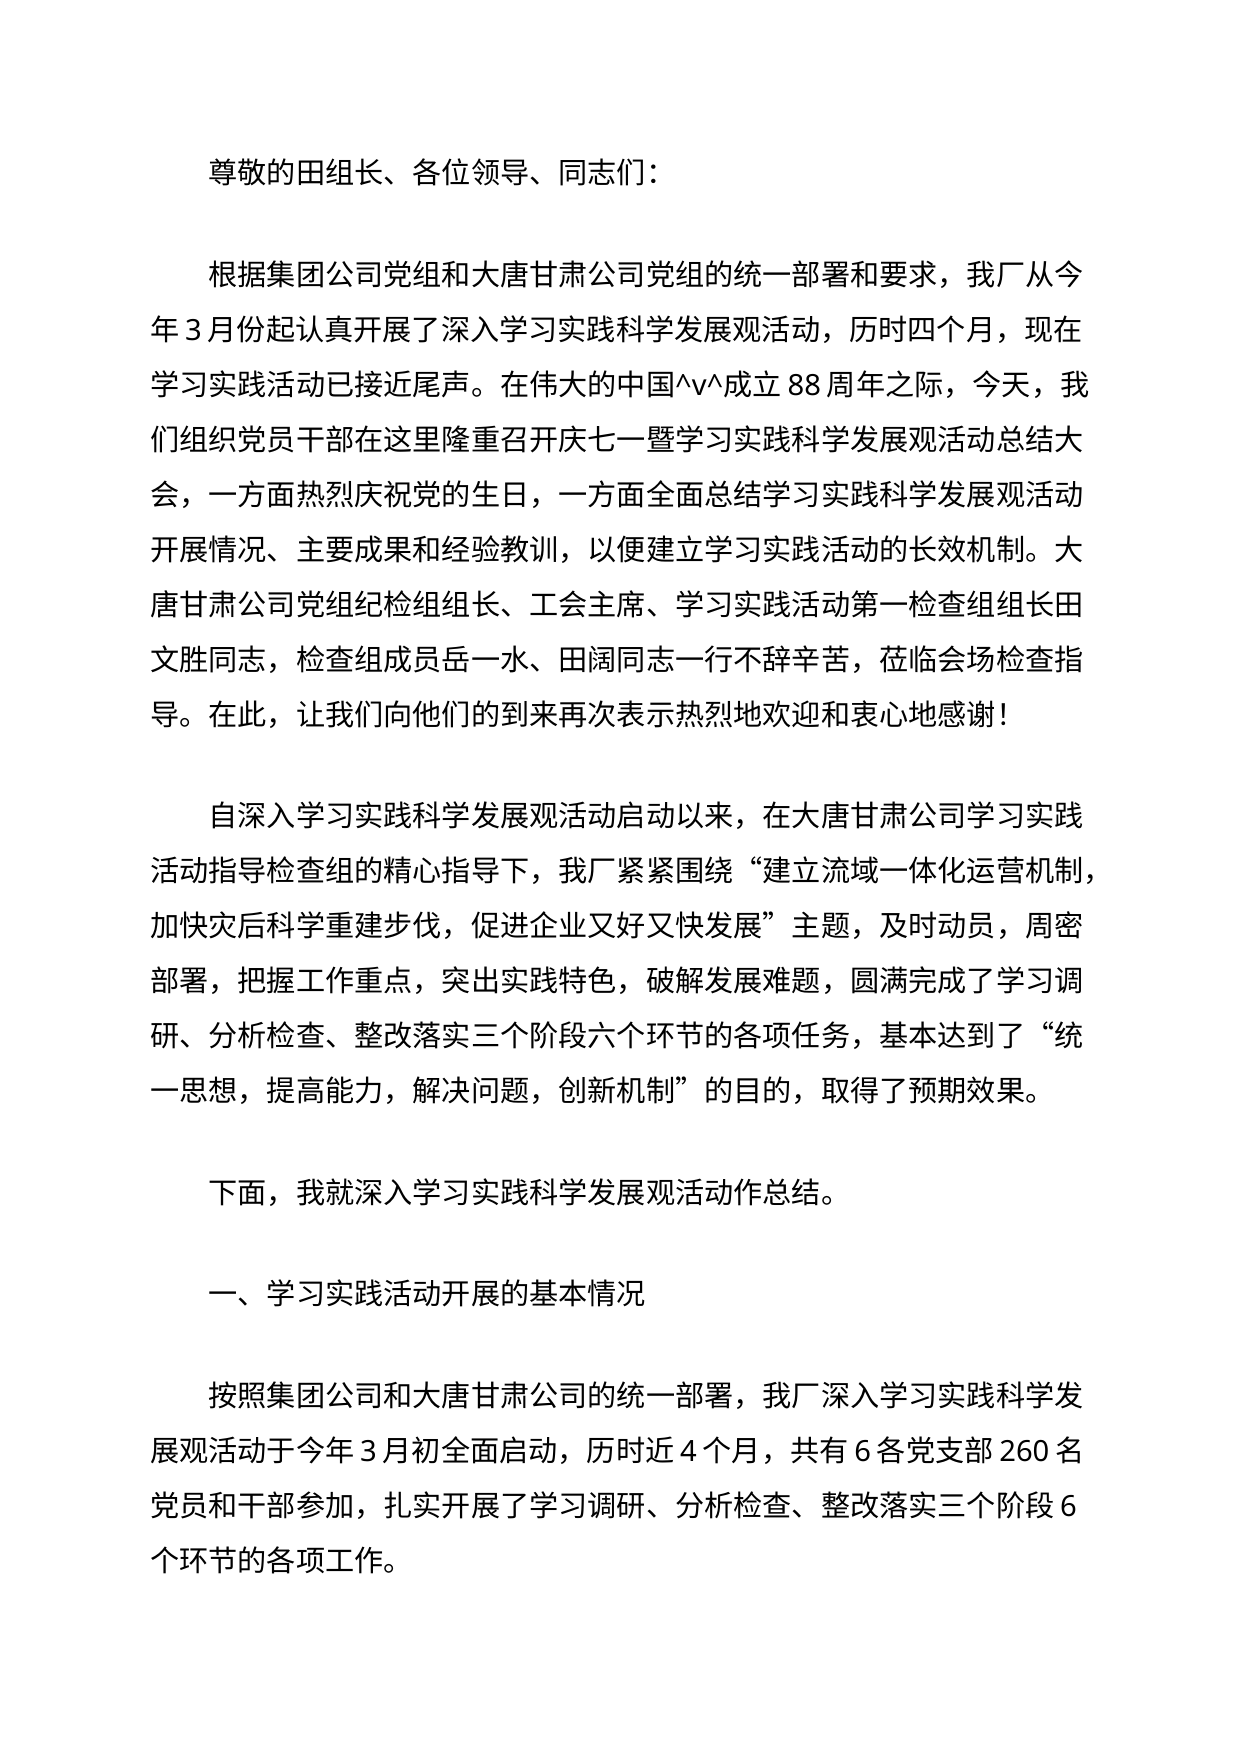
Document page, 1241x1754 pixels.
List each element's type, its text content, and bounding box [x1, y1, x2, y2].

text 一、学习实践活动开展的基本情况 [150, 1271, 1090, 1313]
text 按照集团公司和大唐甘肃公司的统一部署，我厂深入学习实践科学发展观活动于今年3月初全面启动，历时近4个月，共有6各党支部260名党员和干部参加，扎实开展了学习调研、分析检查、整改落实三个阶段6个环节的各项工作。 [150, 1373, 1090, 1580]
text 自深入学习实践科学发展观活动启动以来，在大唐甘肃公司学习实践活动指导检查组的精心指导下，我厂紧紧围绕“建立流域一体化运营机制，加快灾后科学重建步伐，促进企业又好又快发展”主题，及时动员，周密部署，把握工作重点，突出实践特色，破解发展难题，圆满完成了学习调研、分析检查、整改落实三个阶段六个环节的各项任务，基本达到了“统一思想，提高能力，解决问题，创新机制”的目的，取得了预期效果。 [150, 793, 1090, 1110]
text 尊敬的田组长、各位领导、同志们： [150, 150, 1090, 192]
text 下面，我就深入学习实践科学发展观活动作总结。 [150, 1169, 1090, 1211]
text 根据集团公司党组和大唐甘肃公司党组的统一部署和要求，我厂从今年3月份起认真开展了深入学习实践科学发展观活动，历时四个月，现在学习实践活动已接近尾声。在伟大的中国^v^成立88周年之际，今天，我们组织党员干部在这里隆重召开庆七一暨学习实践科学发展观活动总结大会，一方面热烈庆祝党的生日，一方面全面总结学习实践科学发展观活动开展情况、主要成果和经验教训，以便建立学习实践活动的长效机制。大唐甘肃公司党组纪检组组长、工会主席、学习实践活动第一检查组组长田文胜同志，检查组成员岳一水、田阔同志一行不辞辛苦，莅临会场检查指导。在此，让我们向他们的到来再次表示热烈地欢迎和衷心地感谢！ [150, 252, 1090, 733]
